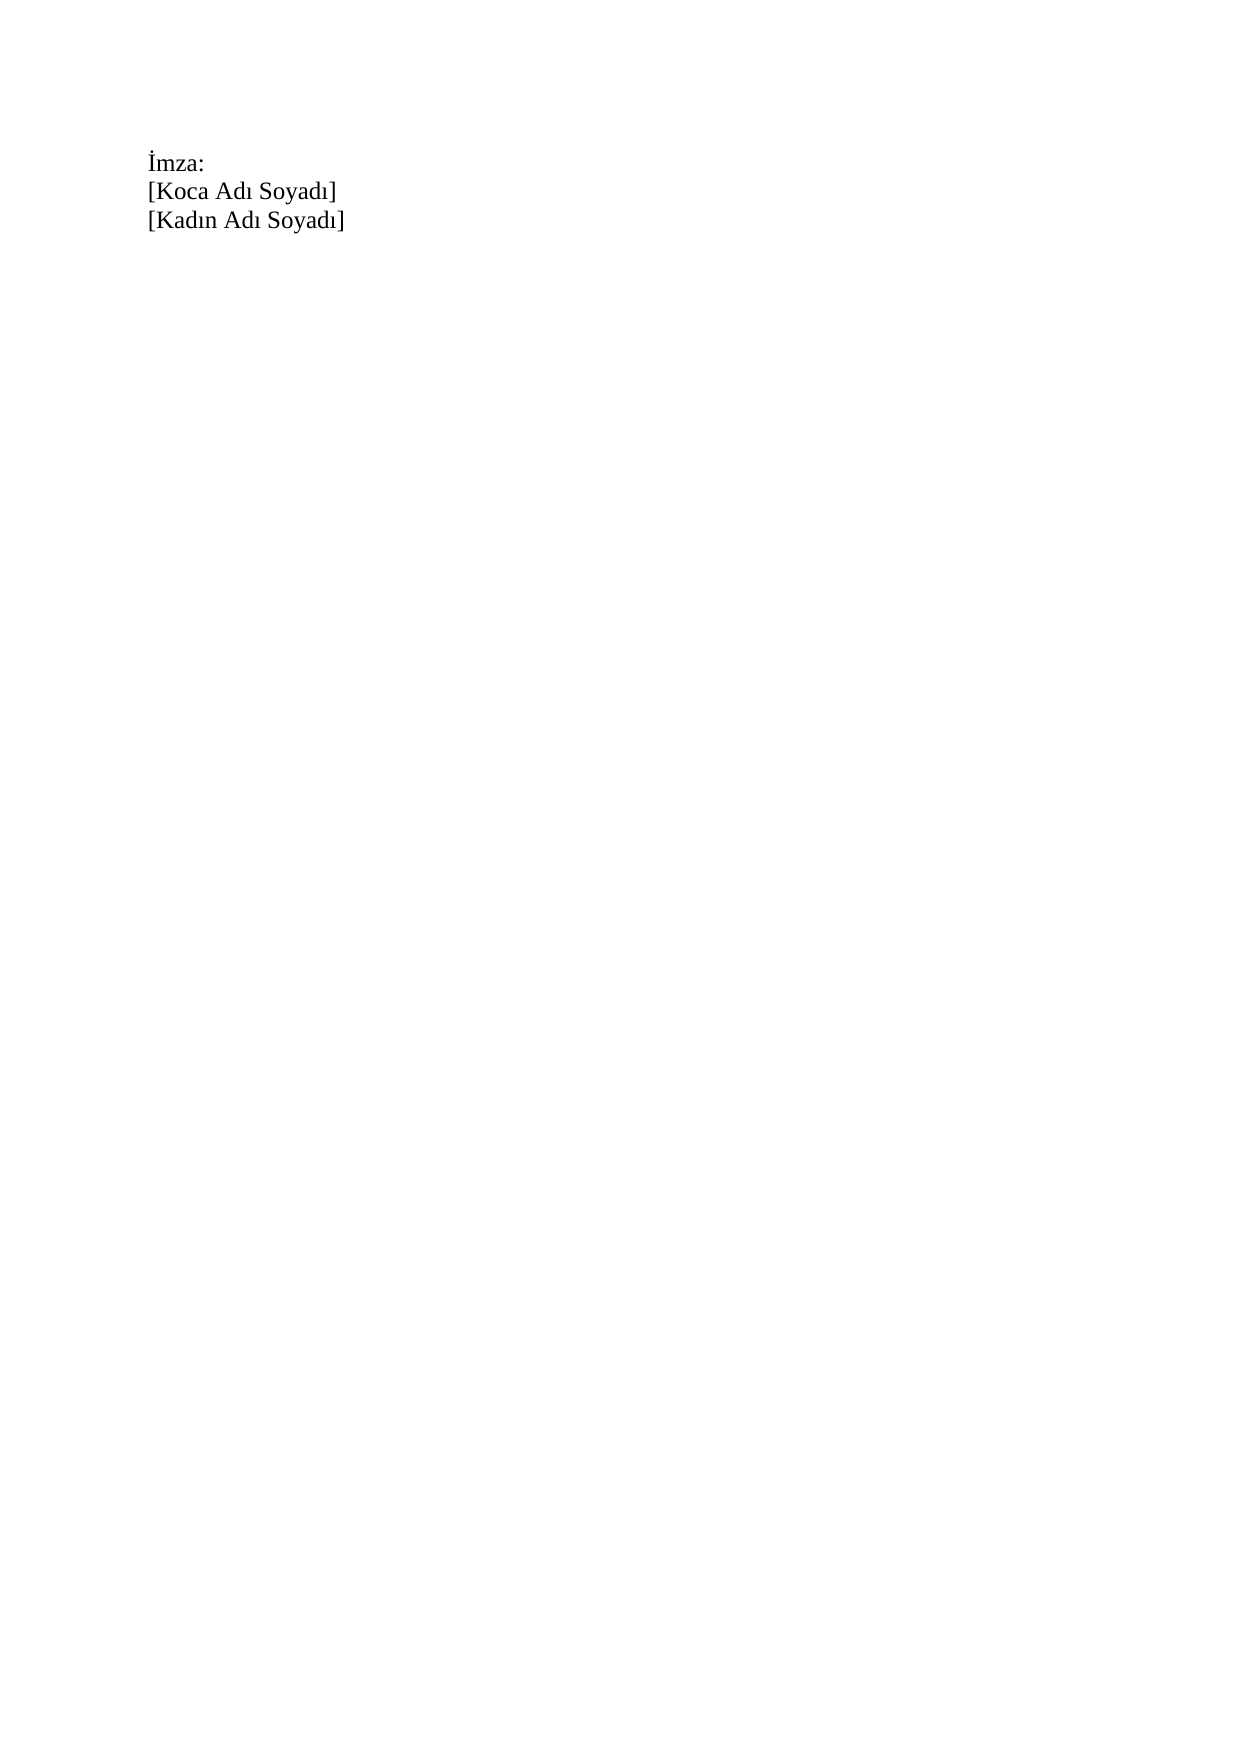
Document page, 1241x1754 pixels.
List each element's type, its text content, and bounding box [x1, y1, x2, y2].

text Tarih: [Tarih] [148, 148, 1093, 176]
text İmza: [Koca Adı Soyadı] [Kadın Adı Soyadı] [148, 206, 1093, 292]
